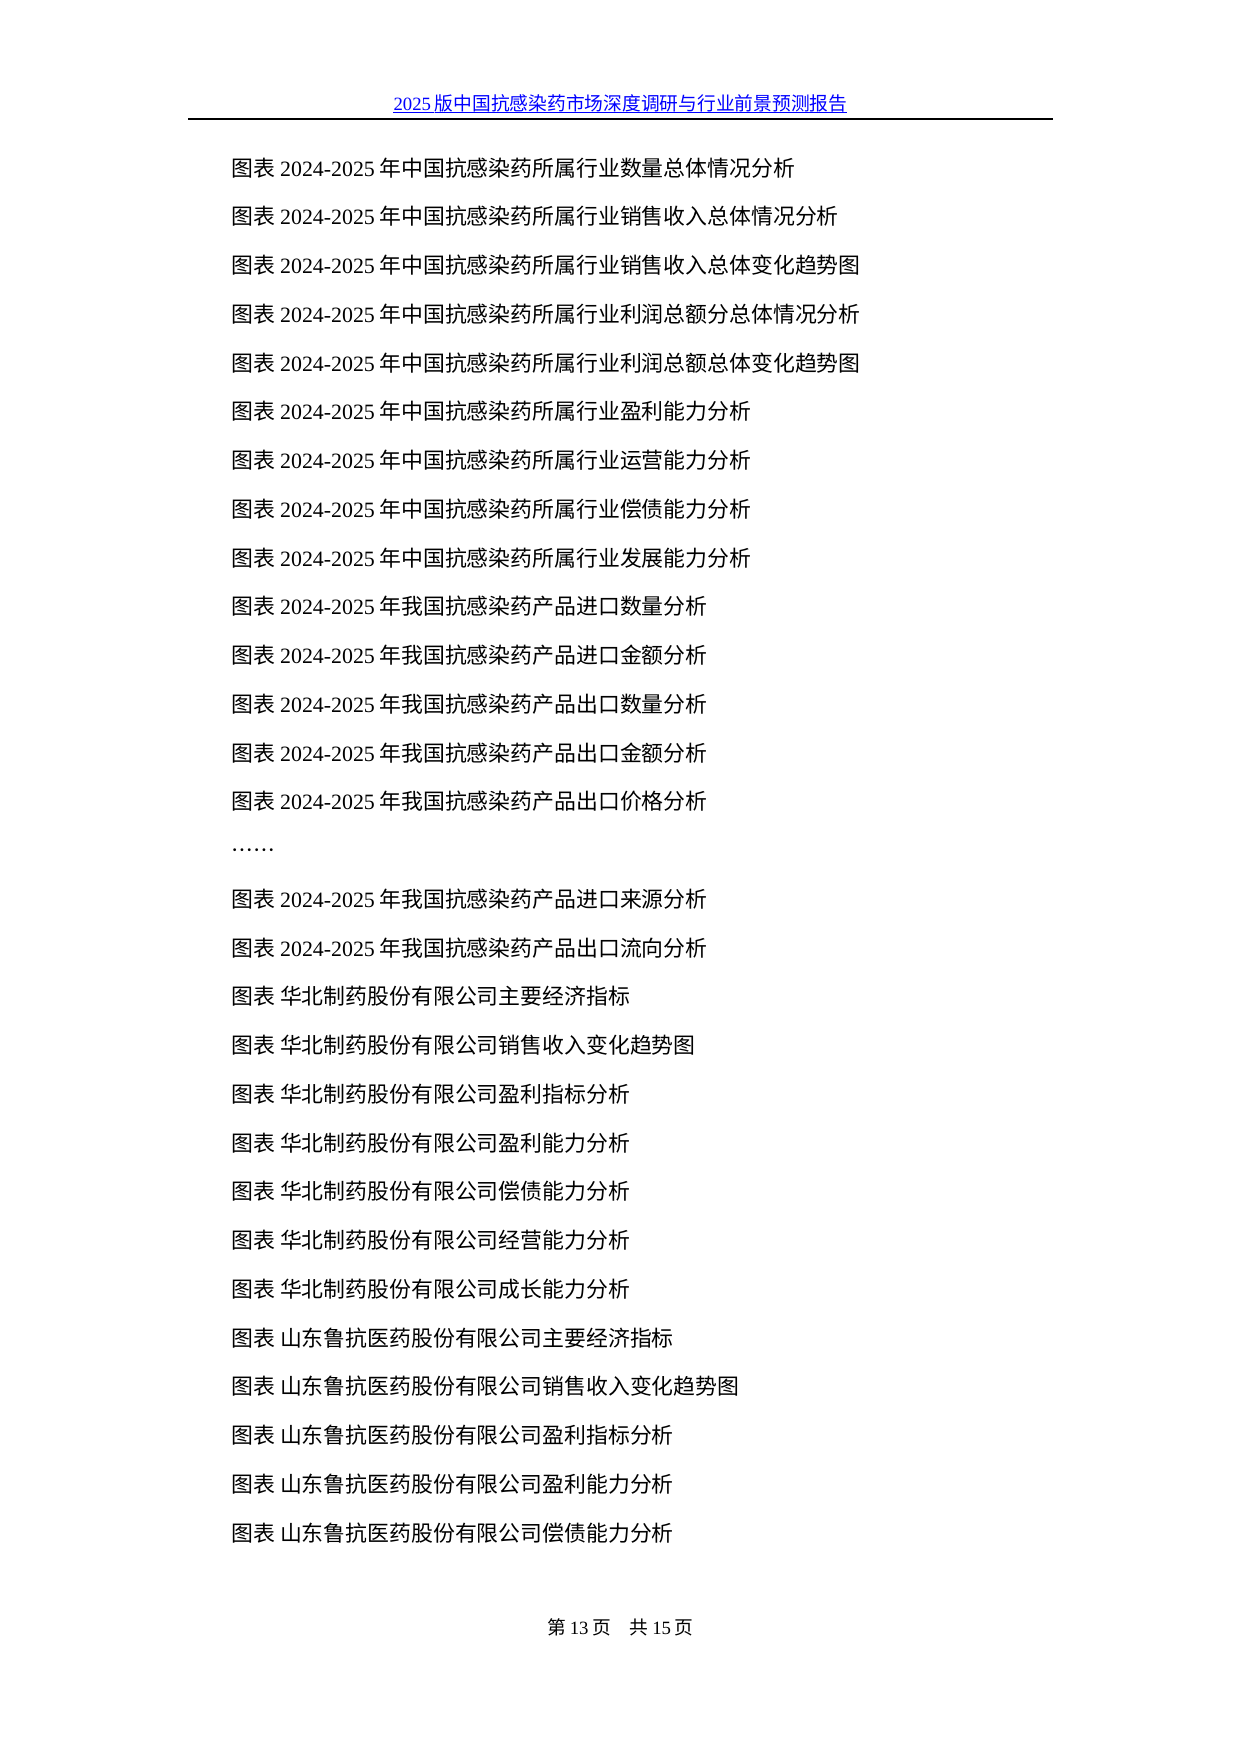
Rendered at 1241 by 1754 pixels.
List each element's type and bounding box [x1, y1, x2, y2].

text [187, 150, 1053, 1548]
